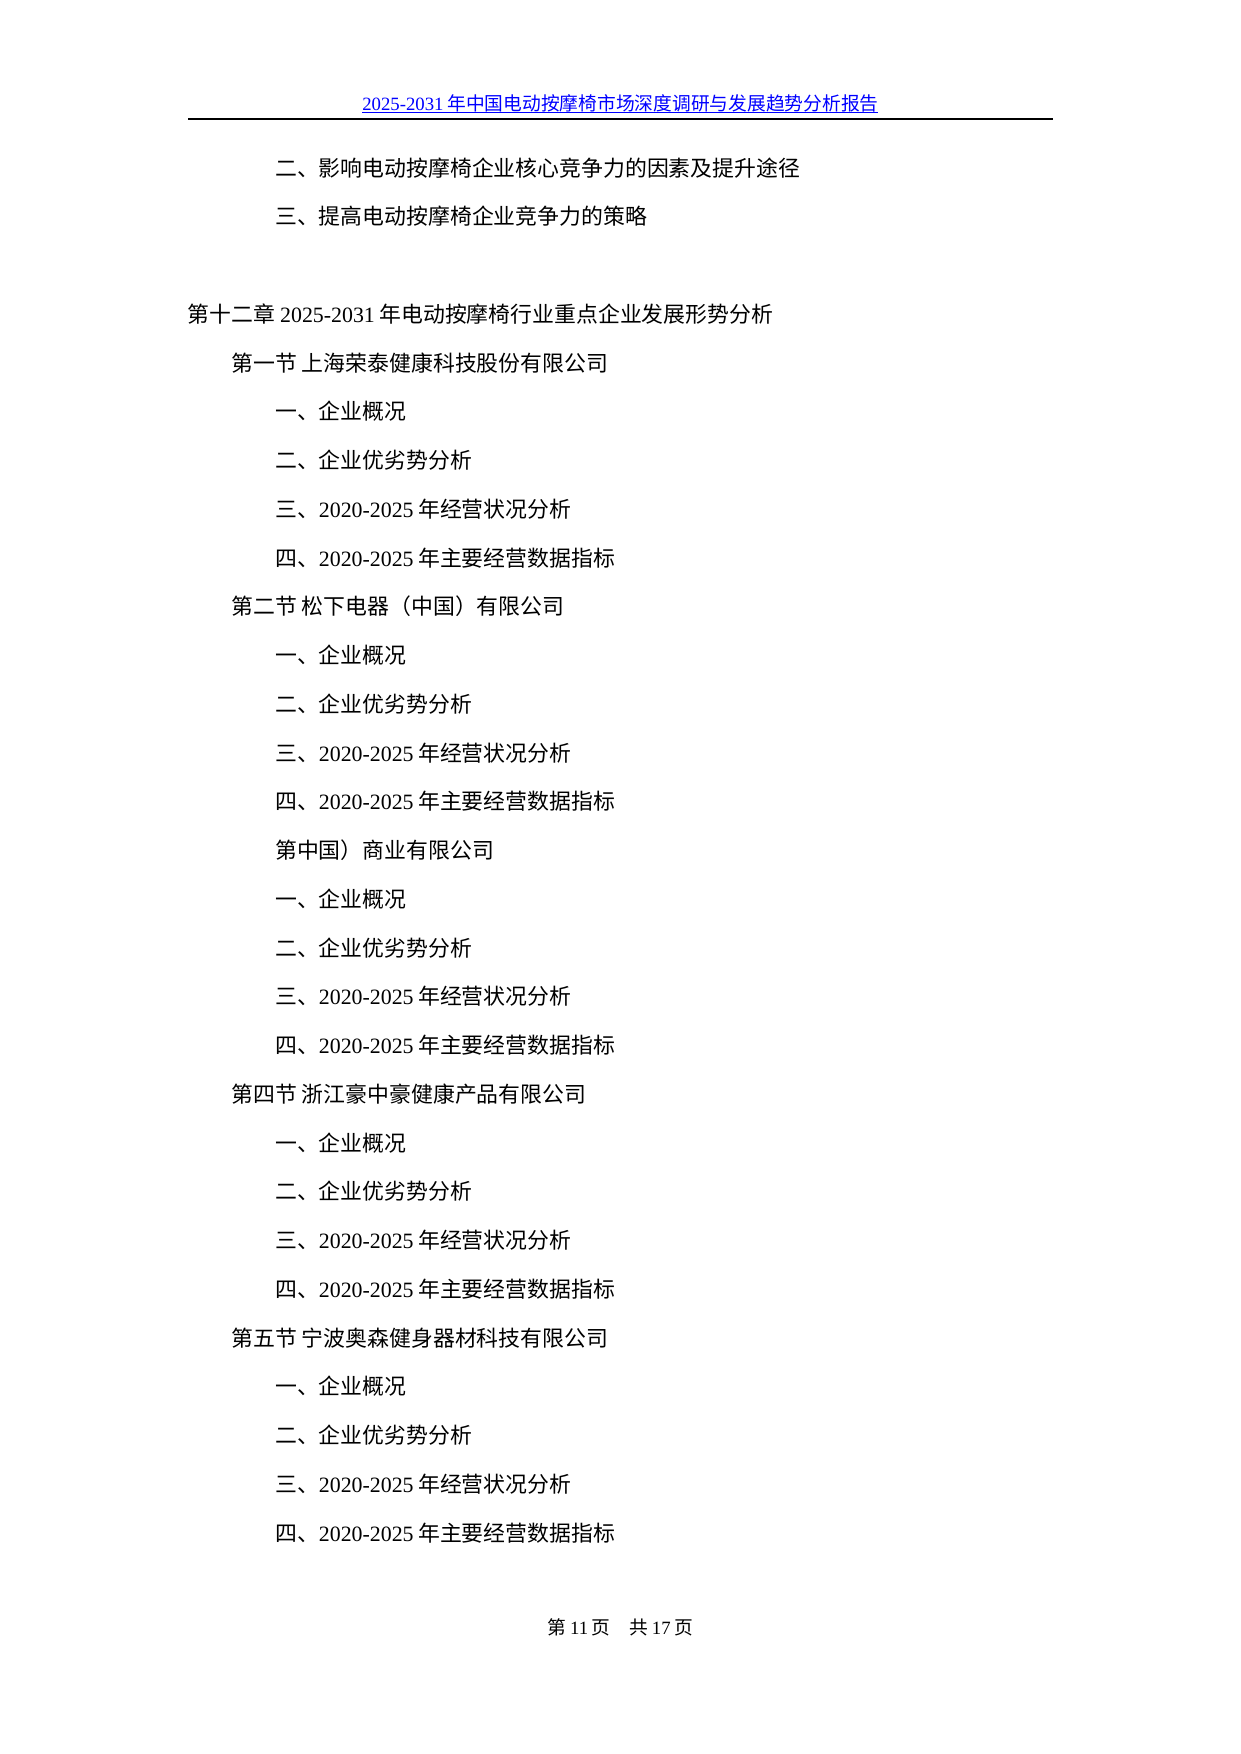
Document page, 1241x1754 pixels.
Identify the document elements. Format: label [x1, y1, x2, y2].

text [187, 150, 1053, 1548]
